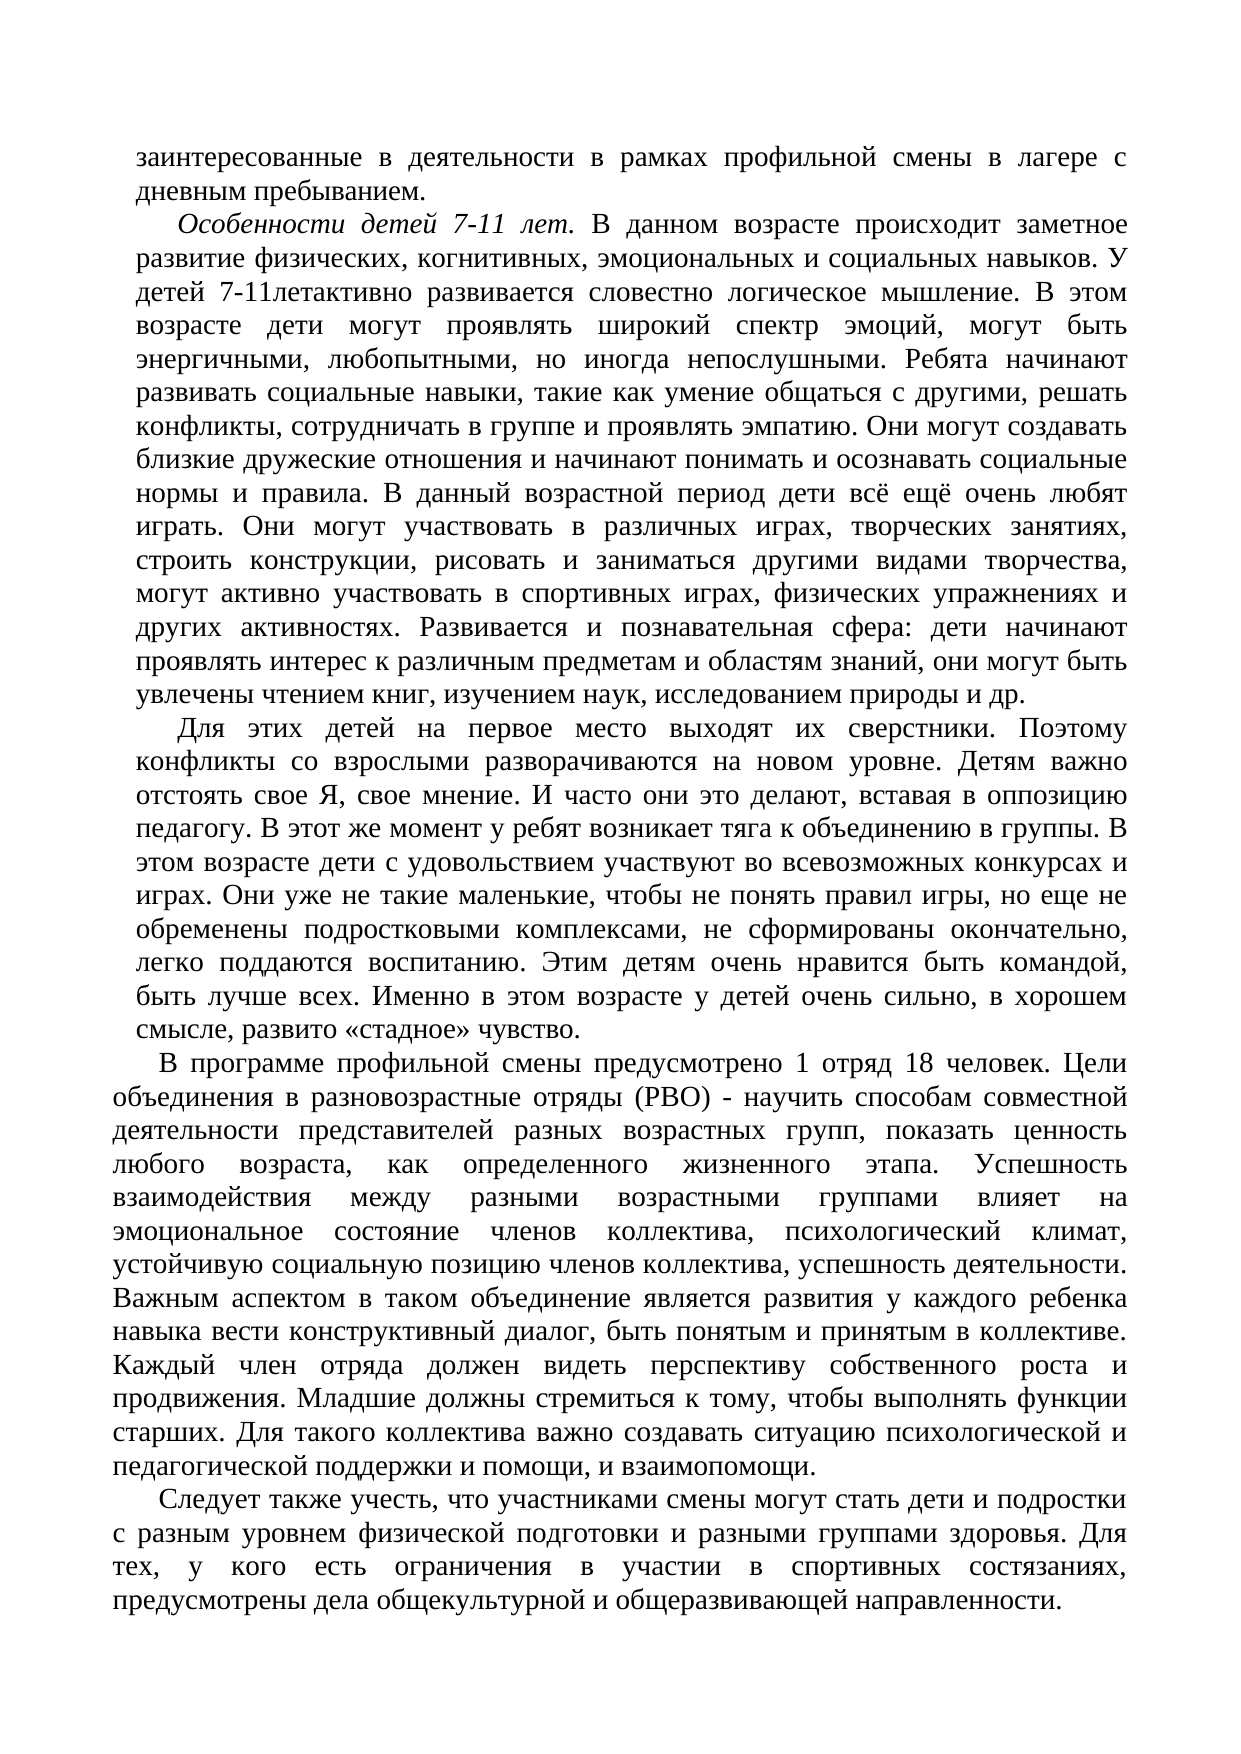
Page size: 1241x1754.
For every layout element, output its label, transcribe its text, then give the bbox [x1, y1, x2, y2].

text Для этих детей на первое место выходят их сверстники. Поэтому конфликты со взрослыми разворачиваются на новом уровне. Детям важно отстоять свое Я, свое мнение. И часто они это делают, вставая в оппозицию педагогу. В этот же момент у ребят возникает тяга к объединению в группы. В этом возрасте дети с удовольствием участвуют во всевозможных конкурсах и играх. Они уже не такие маленькие, чтобы не понять правил игры, но еще не обременены подростковыми комплексами, не сформированы окончательно, легко поддаются воспитанию. Этим детям очень нравится быть командой, быть лучше всех. Именно в этом возрасте у детей очень сильно, в хорошем смысле, развито «стадное» чувство. [136, 710, 1129, 1045]
text Особенности детей 7-11 лет. В данном возрасте происходит заметное развитие физических, когнитивных, эмоциональных и социальных навыков. У детей 7-11летактивно развивается словестно логическое мышление. В этом возрасте дети могут проявлять широкий спектр эмоций, могут быть энергичными, любопытными, но иногда непослушными. Ребята начинают развивать социальные навыки, такие как умение общаться с другими, решать конфликты, сотрудничать в группе и проявлять эмпатию. Они могут создавать близкие дружеские отношения и начинают понимать и осознавать социальные нормы и правила. В данный возрастной период дети всё ещё очень любят играть. Они могут участвовать в различных играх, творческих занятиях, строить конструкции, рисовать и заниматься другими видами творчества, могут активно участвовать в спортивных играх, физических упражнениях и других активностях. Развивается и познавательная сфера: дети начинают проявлять интерес к различным предметам и областям знаний, они могут быть увлечены чтением книг, изучением наук, исследованием природы и др. [136, 207, 1128, 710]
text Следует также учесть, что участниками смены могут стать дети и подростки с разным уровнем физической подготовки и разными группами здоровья. Для тех, у кого есть ограничения в участии в спортивных состязаниях, предусмотрены дела общекультурной и общеразвивающей направленности. [112, 1481, 1128, 1615]
text В программе профильной смены предусмотрено 1 отряд 18 человек. Цели объединения в разновозрастные отряды (РВО) - научить способам совместной деятельности представителей разных возрастных групп, показать ценность любого возраста, как определенного жизненного этапа. Успешность взаимодействия между разными возрастными группами влияет на эмоциональное состояние членов коллектива, психологический климат, устойчивую социальную позицию членов коллектива, успешность деятельности. Важным аспектом в таком объединение является развития у каждого ребенка навыка вести конструктивный диалог, быть понятым и принятым в коллективе. Каждый член отряда должен видеть перспективу собственного роста и продвижения. Младшие должны стремиться к тому, чтобы выполнять функции старших. Для такого коллектива важно создавать ситуацию психологической и педагогической поддержки и помощи, и взаимопомощи. [112, 1045, 1128, 1481]
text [136, 139, 1128, 207]
